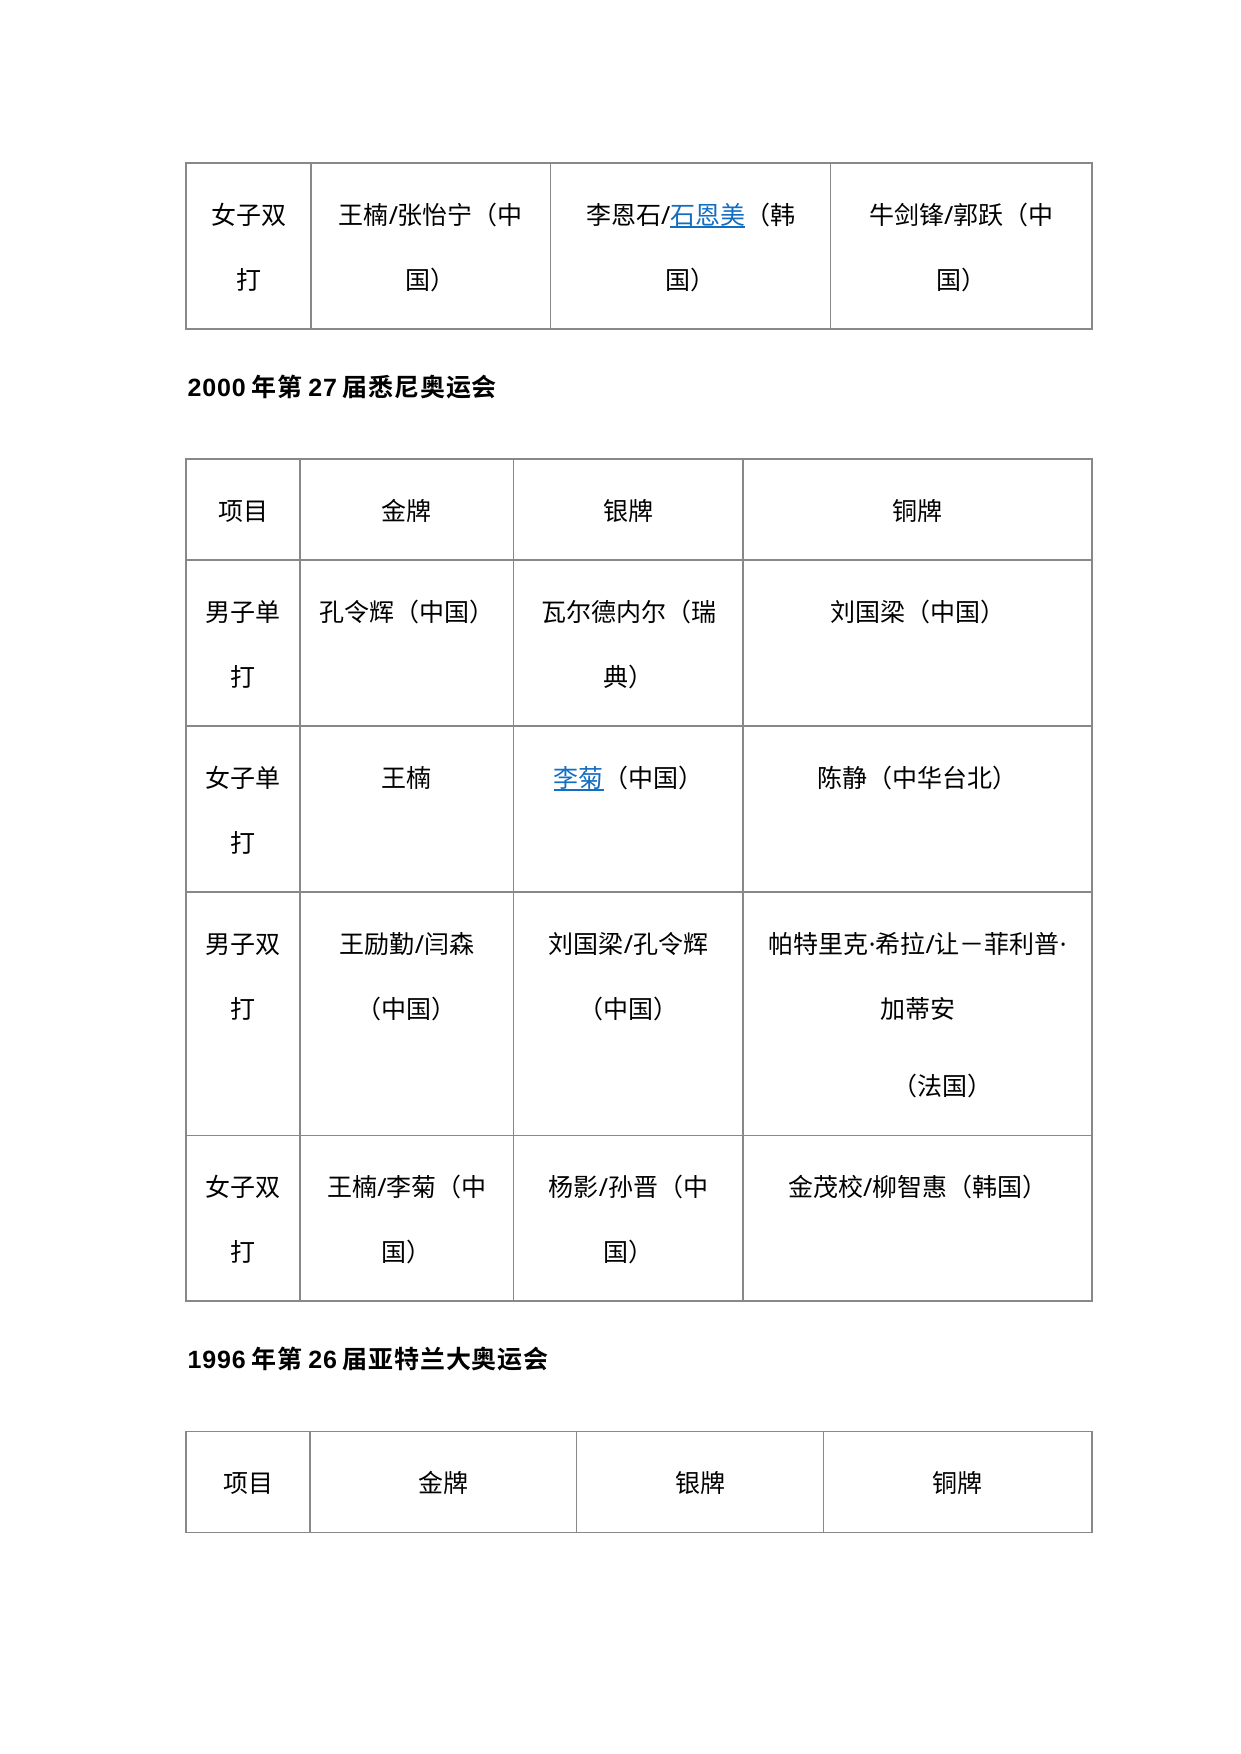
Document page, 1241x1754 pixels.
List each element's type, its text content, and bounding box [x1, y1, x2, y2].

table_header 银牌 [577, 1432, 823, 1532]
table_cell 王楠/张怡宁（中国） [312, 164, 550, 328]
table_header 铜牌 [824, 1432, 1091, 1532]
table_cell 王励勤/闫森（中国） [301, 893, 513, 1134]
table_cell 帕特里克·希拉/让－菲利普·加蒂安 （法国） [744, 893, 1091, 1134]
table_cell 李菊（中国） [514, 727, 742, 891]
table_cell 王楠 [301, 727, 513, 891]
table_cell 孔令辉（中国） [301, 561, 513, 725]
table_header 铜牌 [744, 460, 1091, 559]
table_cell 刘国梁/孔令辉（中国） [514, 893, 742, 1134]
table_header 银牌 [514, 460, 742, 559]
table_cell 男子单打 [187, 561, 299, 725]
table_header 项目 [187, 1432, 309, 1532]
table_cell 男子双打 [187, 893, 299, 1134]
table_header 金牌 [311, 1432, 576, 1532]
table_cell 李恩石/石恩美（韩国） [551, 164, 830, 328]
table_cell 王楠/李菊（中国） [301, 1136, 513, 1300]
table_cell 金茂校/柳智惠（韩国） [744, 1136, 1091, 1300]
table_cell 刘国梁（中国） [744, 561, 1091, 725]
table_cell 女子双打 [187, 1136, 299, 1300]
text 2000年第27届悉尼奥运会 [187, 353, 1053, 418]
text 1996年第26届亚特兰大奥运会 [187, 1325, 1053, 1390]
table_header 金牌 [301, 460, 513, 559]
table_cell 瓦尔德内尔（瑞典） [514, 561, 742, 725]
table_header 项目 [187, 460, 299, 559]
table_cell 牛剑锋/郭跃（中国） [831, 164, 1091, 328]
table_cell 陈静（中华台北） [744, 727, 1091, 891]
table_cell 女子双打 [187, 164, 310, 328]
table_cell 杨影/孙晋（中国） [514, 1136, 742, 1300]
table_cell 女子单打 [187, 727, 299, 891]
